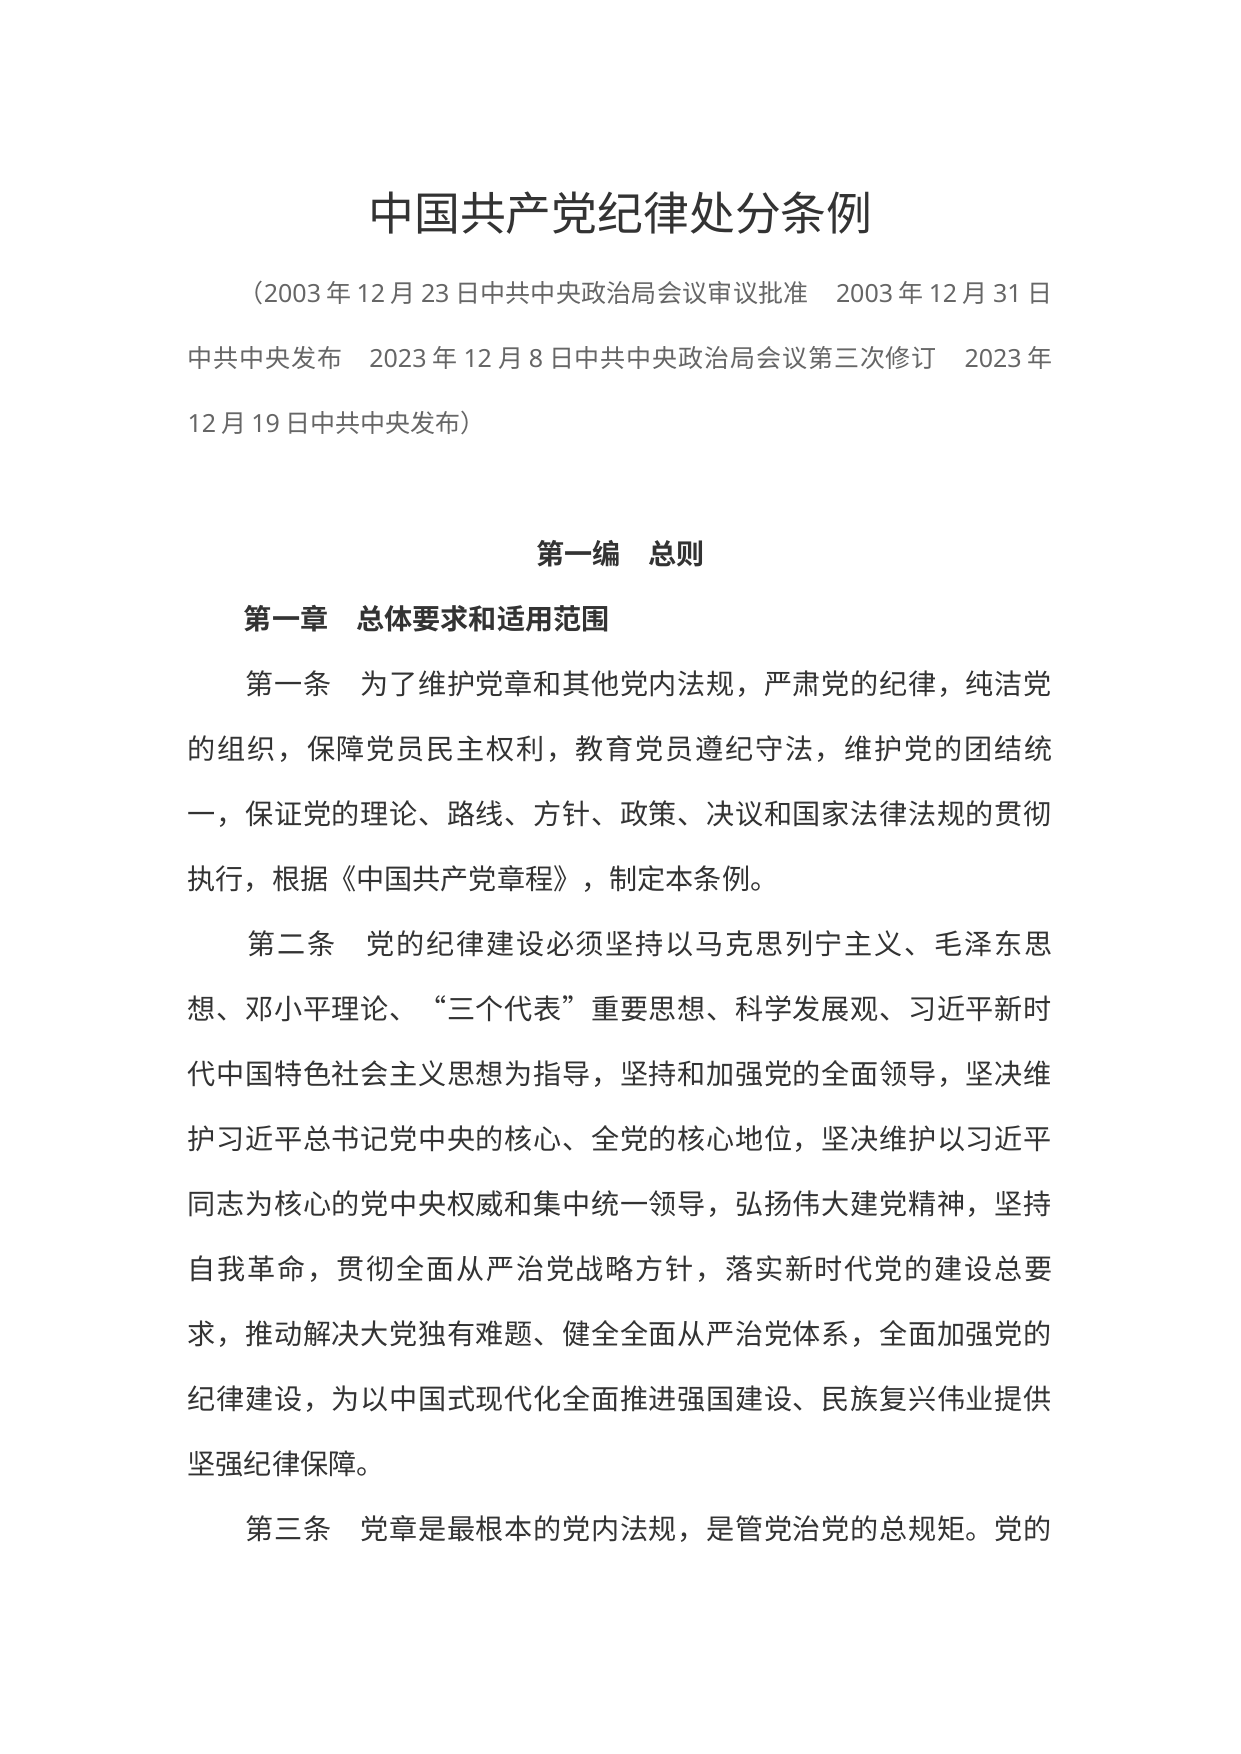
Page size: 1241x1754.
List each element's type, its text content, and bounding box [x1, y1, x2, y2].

text （2003年12月23日中共中央政治局会议审议批准 2003年12月31日中共中央发布 2023年12月8日中共中央政治局会议第三次修订 2023年12月19日中共中央发布） [187, 259, 1053, 454]
text 第一章 总体要求和适用范围 [187, 584, 1053, 649]
text 第一编 总则 [187, 519, 1053, 584]
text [187, 1494, 1053, 1559]
text 第一条 为了维护党章和其他党内法规，严肃党的纪律，纯洁党的组织，保障党员民主权利，教育党员遵纪守法，维护党的团结统一，保证党的理论、路线、方针、政策、决议和国家法律法规的贯彻执行，根据《中国共产党章程》，制定本条例。 [187, 649, 1053, 909]
text 第二条 党的纪律建设必须坚持以马克思列宁主义、毛泽东思想、邓小平理论、“三个代表”重要思想、科学发展观、习近平新时代中国特色社会主义思想为指导，坚持和加强党的全面领导，坚决维护习近平总书记党中央的核心、全党的核心地位，坚决维护以习近平同志为核心的党中央权威和集中统一领导，弘扬伟大建党精神，坚持自我革命，贯彻全面从严治党战略方针，落实新时代党的建设总要求，推动解决大党独有难题、健全全面从严治党体系，全面加强党的纪律建设，为以中国式现代化全面推进强国建设、民族复兴伟业提供坚强纪律保障。 [187, 909, 1053, 1494]
text 中国共产党纪律处分条例 [187, 162, 1053, 259]
